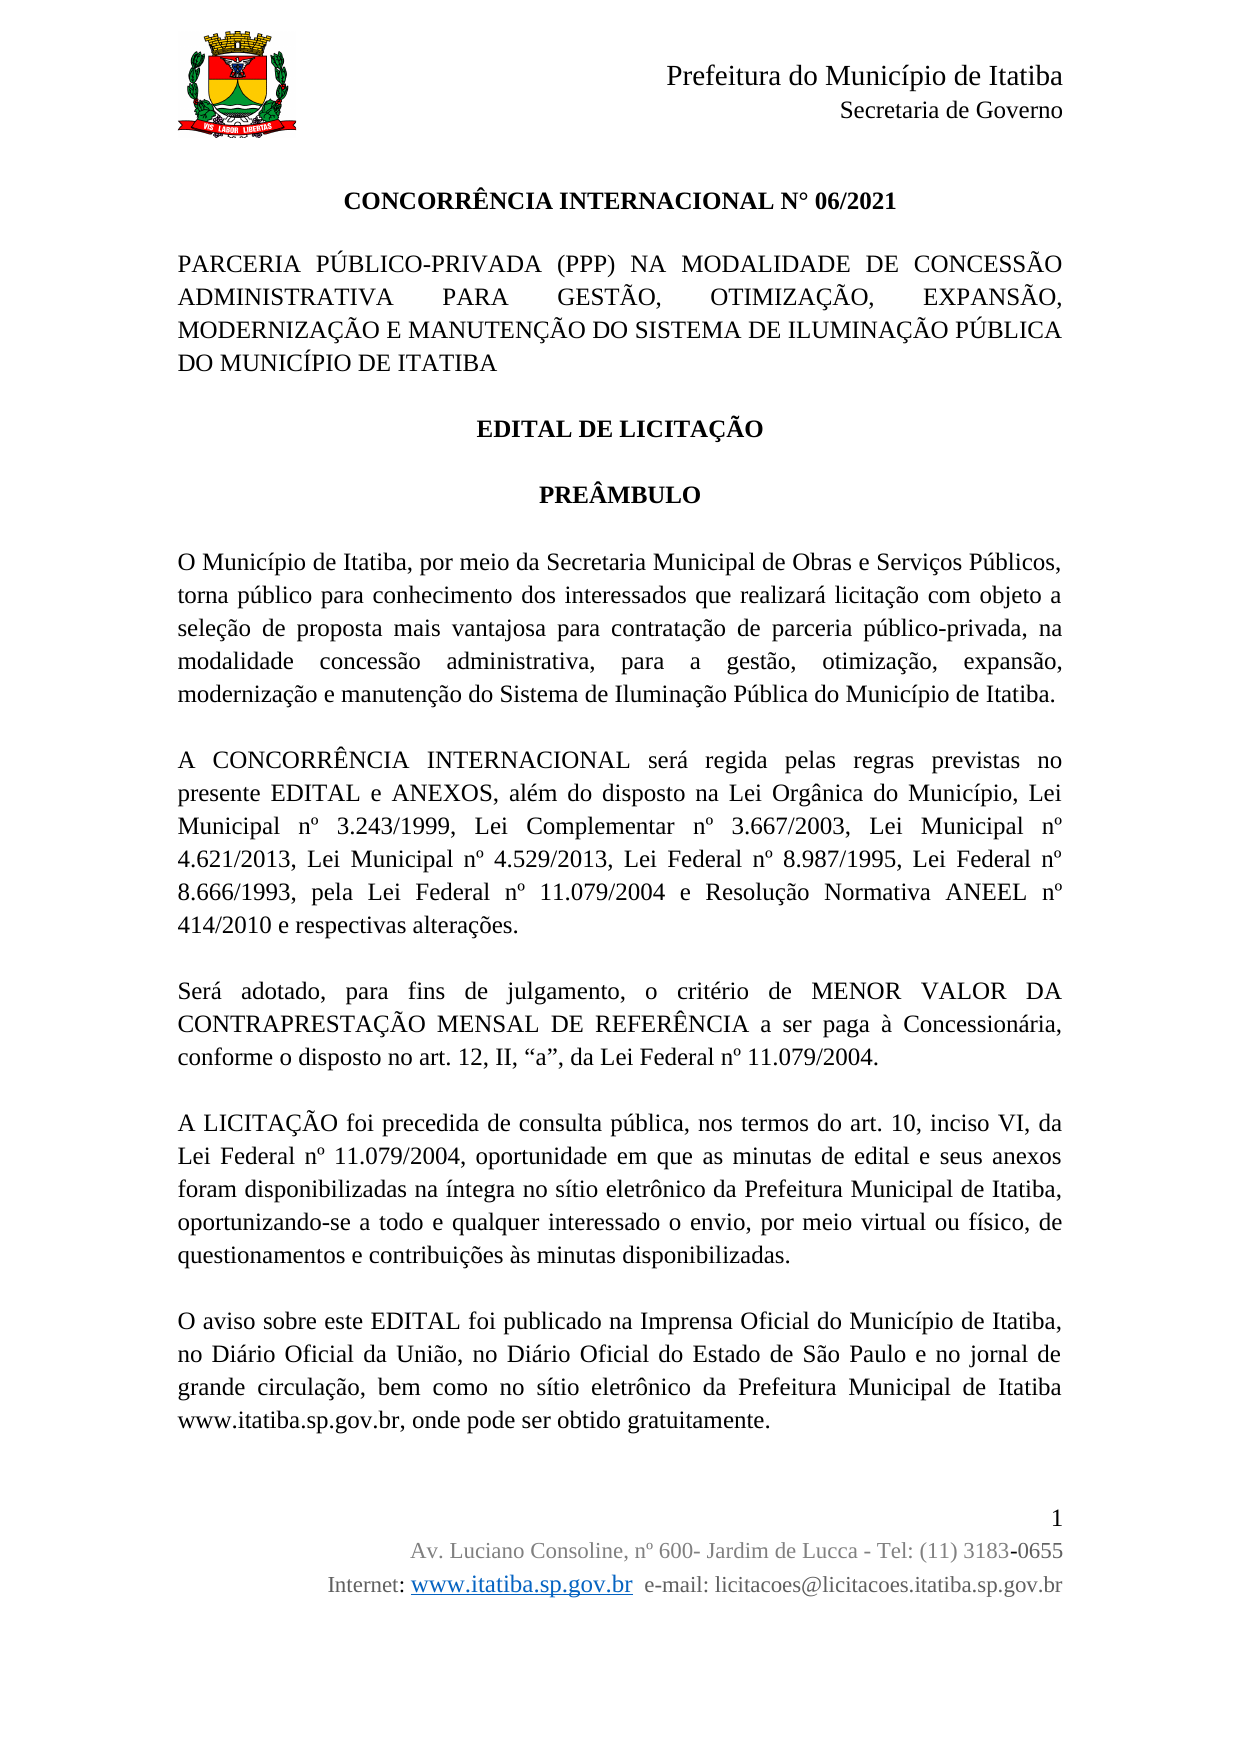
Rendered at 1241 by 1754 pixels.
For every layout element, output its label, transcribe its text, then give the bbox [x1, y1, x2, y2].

text Será adotado, para fins de julgamento, o critério de MENOR VALOR DA CONTRAPRESTAÇÃO MENSAL DE REFERÊNCIA a ser paga à Concessionária, conforme o disposto no art. 12, II, “a”, da Lei Federal nº 11.079/2004. [177, 976, 1063, 1071]
title EDITAL DE LICITAÇÃO [177, 414, 1063, 443]
text A LICITAÇÃO foi precedida de consulta pública, nos termos do art. 10, inciso VI, da Lei Federal nº 11.079/2004, oportunidade em que as minutas de edital e seus anexos foram disponibilizadas na íntegra no sítio eletrônico da Prefeitura Municipal de Itatiba, oportunizando-se a todo e qualquer interessado o envio, por meio virtual ou físico, de questionamentos e contribuições às minutas disponibilizadas. [177, 1108, 1063, 1269]
text A CONCORRÊNCIA INTERNACIONAL será regida pelas regras previstas no presente EDITAL e ANEXOS, além do disposto na Lei Orgânica do Município, Lei Municipal nº 3.243/1999, Lei Complementar nº 3.667/2003, Lei Municipal nº 4.621/2013, Lei Municipal nº 4.529/2013, Lei Federal nº 8.987/1995, Lei Federal nº 8.666/1993, pela Lei Federal nº 11.079/2004 e Resolução Normativa ANEEL nº 414/2010 e respectivas alterações. [177, 745, 1063, 939]
picture [177, 31, 296, 138]
text O Município de Itatiba, por meio da Secretaria Municipal de Obras e Serviços Públicos, torna público para conhecimento dos interessados que realizará licitação com objeto a seleção de proposta mais vantajosa para contratação de parceria público-privada, na modalidade concessão administrativa, para a gestão, otimização, expansão, modernização e manutenção do Sistema de Iluminação Pública do Município de Itatiba. [177, 547, 1063, 707]
subtitle PREÂMBULO [177, 481, 1063, 509]
text PARCERIA PÚBLICO-PRIVADA (PPP) NA MODALIDADE DE CONCESSÃO ADMINISTRATIVA PARA GESTÃO, OTIMIZAÇÃO, EXPANSÃO, MODERNIZAÇÃO E MANUTENÇÃO DO SISTEMA DE ILUMINAÇÃO PÚBLICA DO MUNICÍPIO DE ITATIBA [177, 249, 1063, 377]
text O aviso sobre este EDITAL foi publicado na Imprensa Oficial do Município de Itatiba, no Diário Oficial da União, no Diário Oficial do Estado de São Paulo e no jornal de grande circulação, bem como no sítio eletrônico da Prefeitura Municipal de Itatiba www.itatiba.sp.gov.br, onde pode ser obtido gratuitamente. [177, 1306, 1063, 1434]
text CONCORRÊNCIA INTERNACIONAL N° 06/2021 [177, 183, 1063, 216]
